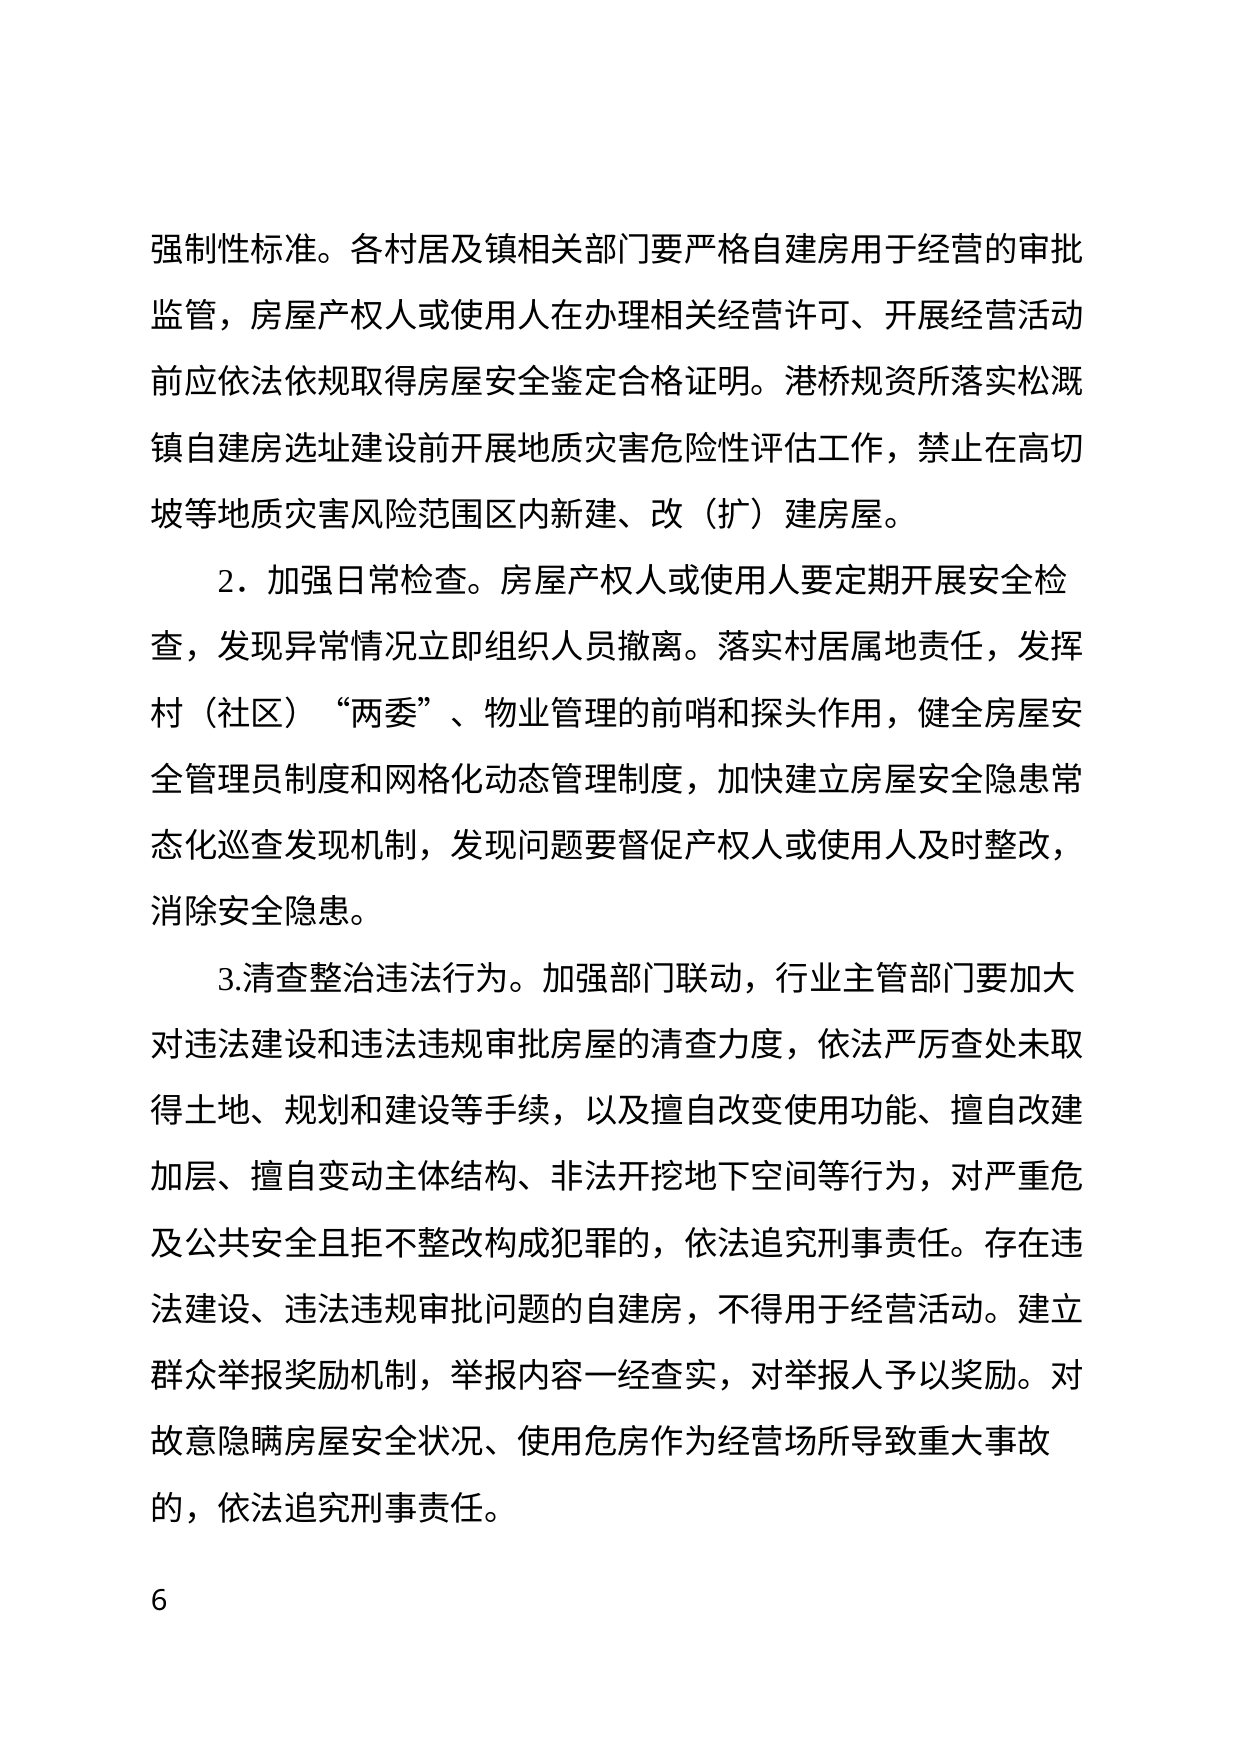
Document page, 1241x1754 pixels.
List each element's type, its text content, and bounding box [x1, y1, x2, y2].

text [151, 214, 1089, 545]
text 3.清查整治违法行为。加强部门联动，行业主管部门要加大对违法建设和违法违规审批房屋的清查力度，依法严厉查处未取得土地、规划和建设等手续，以及擅自改变使用功能、擅自改建加层、擅自变动主体结构、非法开挖地下空间等行为，对严重危及公共安全且拒不整改构成犯罪的，依法追究刑事责任。存在违法建设、违法违规审批问题的自建房，不得用于经营活动。建立群众举报奖励机制，举报内容一经查实，对举报人予以奖励。对故意隐瞒房屋安全状况、使用危房作为经营场所导致重大事故的，依法追究刑事责任。 [151, 942, 1089, 1539]
text 2．加强日常检查。房屋产权人或使用人要定期开展安全检查，发现异常情况立即组织人员撤离。落实村居属地责任，发挥村（社区）“两委”、物业管理的前哨和探头作用，健全房屋安全管理员制度和网格化动态管理制度，加快建立房屋安全隐患常态化巡查发现机制，发现问题要督促产权人或使用人及时整改，消除安全隐患。 [151, 545, 1089, 942]
